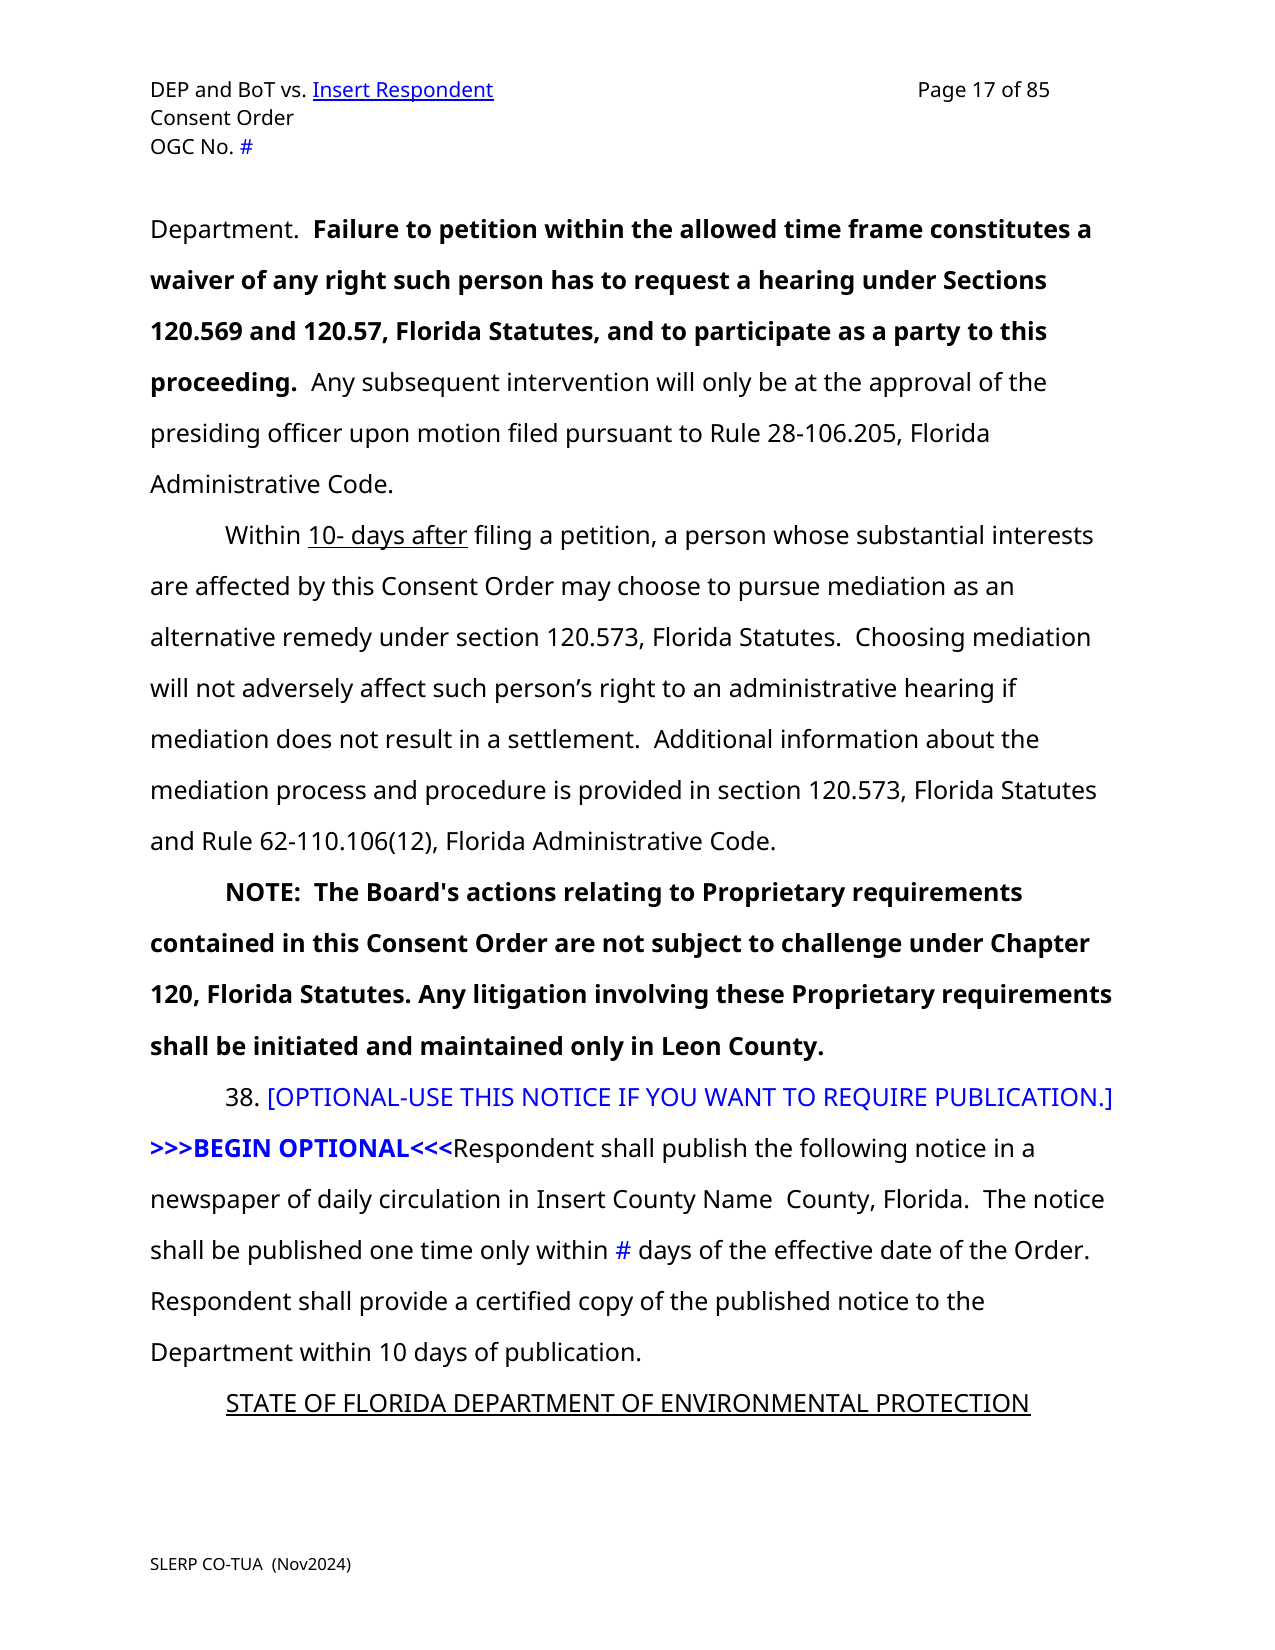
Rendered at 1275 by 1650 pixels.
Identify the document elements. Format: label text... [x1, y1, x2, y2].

text 38. [OPTIONAL-USE THIS NOTICE IF YOU WANT TO REQUIRE PUBLICATION.] >>>BEGIN OPTIONAL<<<Respondent shall publish the following notice in a newspaper of daily circulation in Insert County Name County, Florida. The notice shall be published one time only within # days of the effective date of the Order. Respondent shall provide a certified copy of the published notice to the Department within 10 days of publication. [150, 1079, 1125, 1368]
text Within 10- days after filing a petition, a person whose substantial interests are affected by this Consent Order may choose to pursue mediation as an alternative remedy under section 120.573, Florida Statutes. Choosing mediation will not adversely affect such person’s right to an administrative hearing if mediation does not result in a settlement. Additional information about the mediation process and procedure is provided in section 120.573, Florida Statutes and Rule 62-110.106(12), Florida Administrative Code. [150, 518, 1125, 858]
text NOTE: The Board's actions relating to Proprietary requirements contained in this Consent Order are not subject to challenge under Chapter 120, Florida Statutes. Any litigation involving these Proprietary requirements shall be initiated and maintained only in Leon County. [150, 875, 1125, 1062]
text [150, 211, 1125, 501]
text STATE OF FLORIDA DEPARTMENT OF ENVIRONMENTAL PROTECTION [169, 1385, 1087, 1419]
